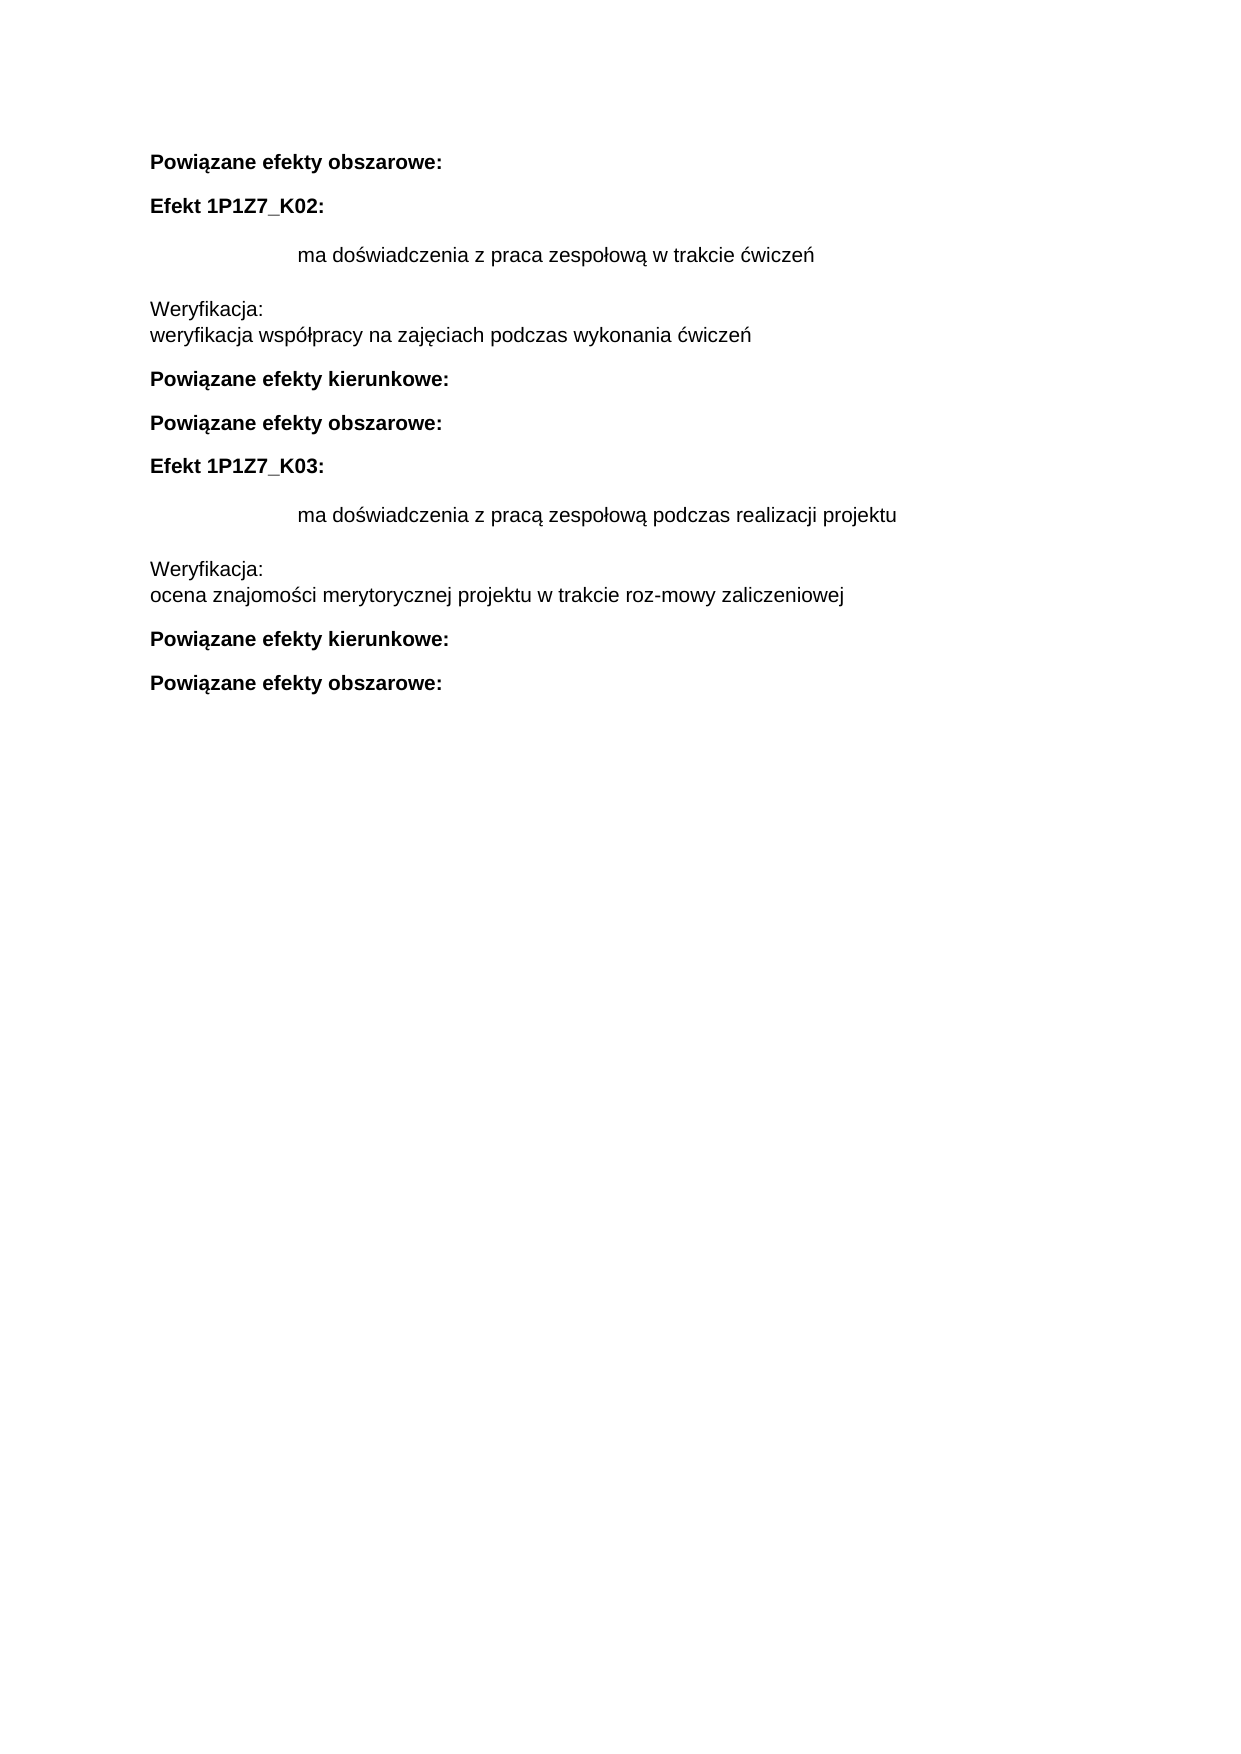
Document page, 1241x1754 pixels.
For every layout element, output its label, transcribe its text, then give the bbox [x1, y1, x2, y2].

text Efekt 1P1Z7_K02: [150, 194, 1090, 218]
text Powiązane efekty kierunkowe: [150, 627, 1090, 651]
text Weryfikacja: [150, 557, 1090, 581]
text Powiązane efekty kierunkowe: [150, 367, 1090, 391]
text ma doświadczenia z pracą zespołową podczas realizacji projektu [150, 479, 1090, 551]
text Powiązane efekty obszarowe: [150, 410, 1090, 434]
text weryfikacja współpracy na zajęciach podczas wykonania ćwiczeń [150, 323, 1090, 347]
text Powiązane efekty obszarowe: [150, 671, 1090, 695]
text ma doświadczenia z praca zespołową w trakcie ćwiczeń [150, 219, 1090, 291]
text ocena znajomości merytorycznej projektu w trakcie roz-mowy zaliczeniowej [150, 583, 1090, 607]
text Weryfikacja: [150, 297, 1090, 321]
text Efekt 1P1Z7_K03: [150, 454, 1090, 478]
text Powiązane efekty obszarowe: [150, 150, 1090, 174]
